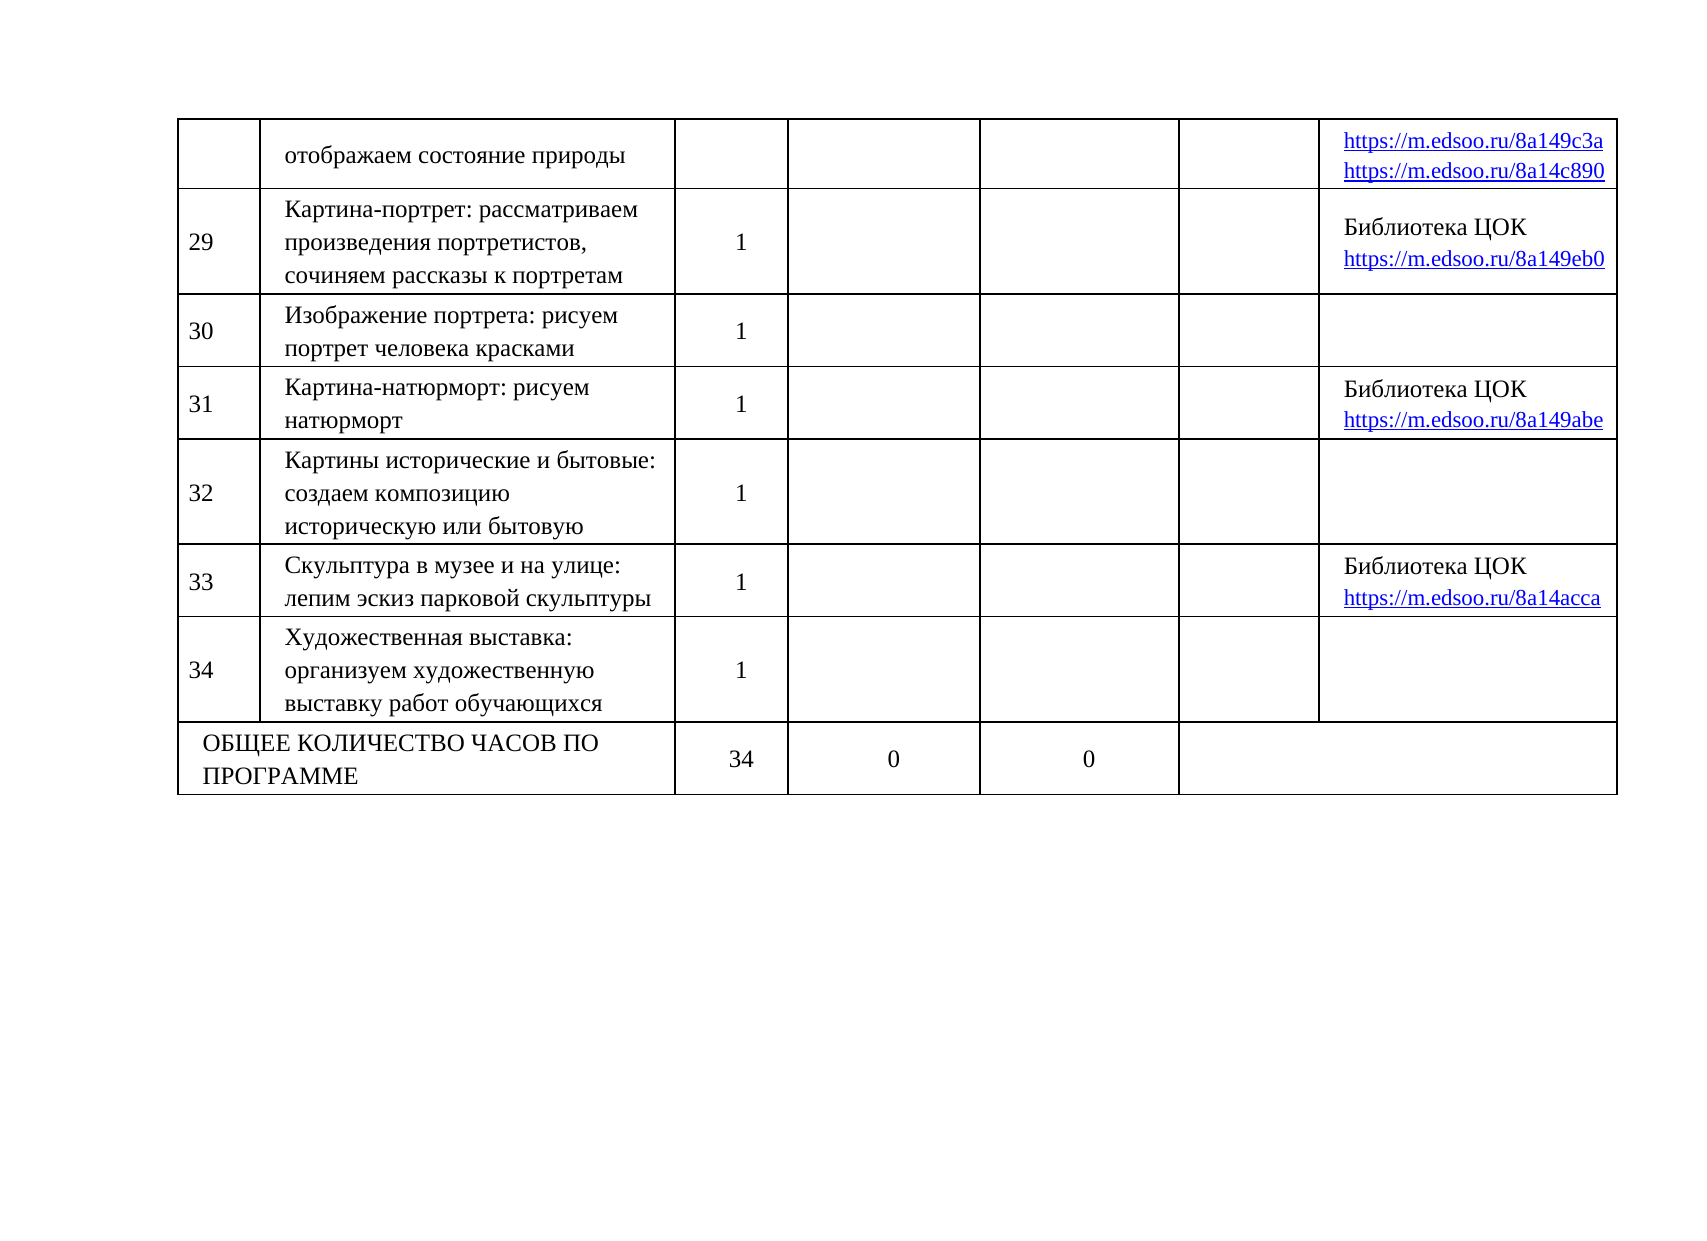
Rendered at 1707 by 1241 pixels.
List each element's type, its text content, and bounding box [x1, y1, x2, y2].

table_cell [1180, 545, 1318, 616]
table_cell 1 [676, 367, 787, 438]
table_cell [981, 295, 1178, 366]
table_cell 31 [179, 367, 259, 438]
table_cell 34 [179, 617, 259, 721]
table_cell [1320, 440, 1616, 543]
table_cell 1 [676, 120, 787, 188]
table_cell 1 [676, 295, 787, 366]
table_cell Художественная выставка: организуем художественную выставку работ обучающихся [261, 617, 674, 721]
table_cell [1180, 189, 1318, 293]
table_cell Библиотека ЦОК https://m.edsoo.ru/8a149eb0 [1320, 189, 1616, 293]
table_cell [981, 617, 1178, 721]
table_cell Изображение портрета: рисуем портрет человека красками [261, 295, 674, 366]
table_cell [981, 440, 1178, 543]
table_cell [789, 189, 979, 293]
table_cell [1180, 723, 1616, 793]
table_cell [1180, 440, 1318, 543]
table_cell 34 [676, 723, 787, 793]
table_cell [981, 545, 1178, 616]
table_cell 30 [179, 295, 259, 366]
table_cell [1180, 367, 1318, 438]
table_cell 1 [676, 545, 787, 616]
table_cell Картина-натюрморт: рисуем натюрморт [261, 367, 674, 438]
table_cell [789, 120, 979, 188]
table_cell 1 [676, 617, 787, 721]
table_cell 29 [179, 189, 259, 293]
table_cell [789, 617, 979, 721]
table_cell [261, 120, 674, 188]
table_cell [789, 440, 979, 543]
table_cell [1320, 295, 1616, 366]
table_cell [789, 295, 979, 366]
table_cell Картина-портрет: рассматриваем произведения портретистов, сочиняем рассказы к портретам [261, 189, 674, 293]
table_cell 28 [179, 120, 259, 188]
table_cell 0 [981, 723, 1178, 793]
table_cell Картины исторические и бытовые: создаем композицию историческую или бытовую [261, 440, 674, 543]
table_cell 1 [676, 440, 787, 543]
table_cell 1 [676, 189, 787, 293]
table_cell 32 [179, 440, 259, 543]
table_cell 33 [179, 545, 259, 616]
table_cell [789, 367, 979, 438]
table_cell ОБЩЕЕ КОЛИЧЕСТВО ЧАСОВ ПО ПРОГРАММЕ [179, 723, 674, 793]
table_cell [789, 545, 979, 616]
table_cell 0 [789, 723, 979, 793]
table_cell [1180, 295, 1318, 366]
table_cell Скульптура в музее и на улице: лепим эскиз парковой скульптуры [261, 545, 674, 616]
table_cell [981, 367, 1178, 438]
table_cell Библиотека ЦОК https://m.edsoo.ru/8a14acca [1320, 545, 1616, 616]
table_cell Библиотека ЦОК https://m.edsoo.ru/8a149abe [1320, 367, 1616, 438]
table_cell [1320, 120, 1616, 188]
table_cell [1320, 617, 1616, 721]
table_cell [981, 189, 1178, 293]
table_cell [1180, 120, 1318, 188]
table_cell [1180, 617, 1318, 721]
table_cell [981, 120, 1178, 188]
